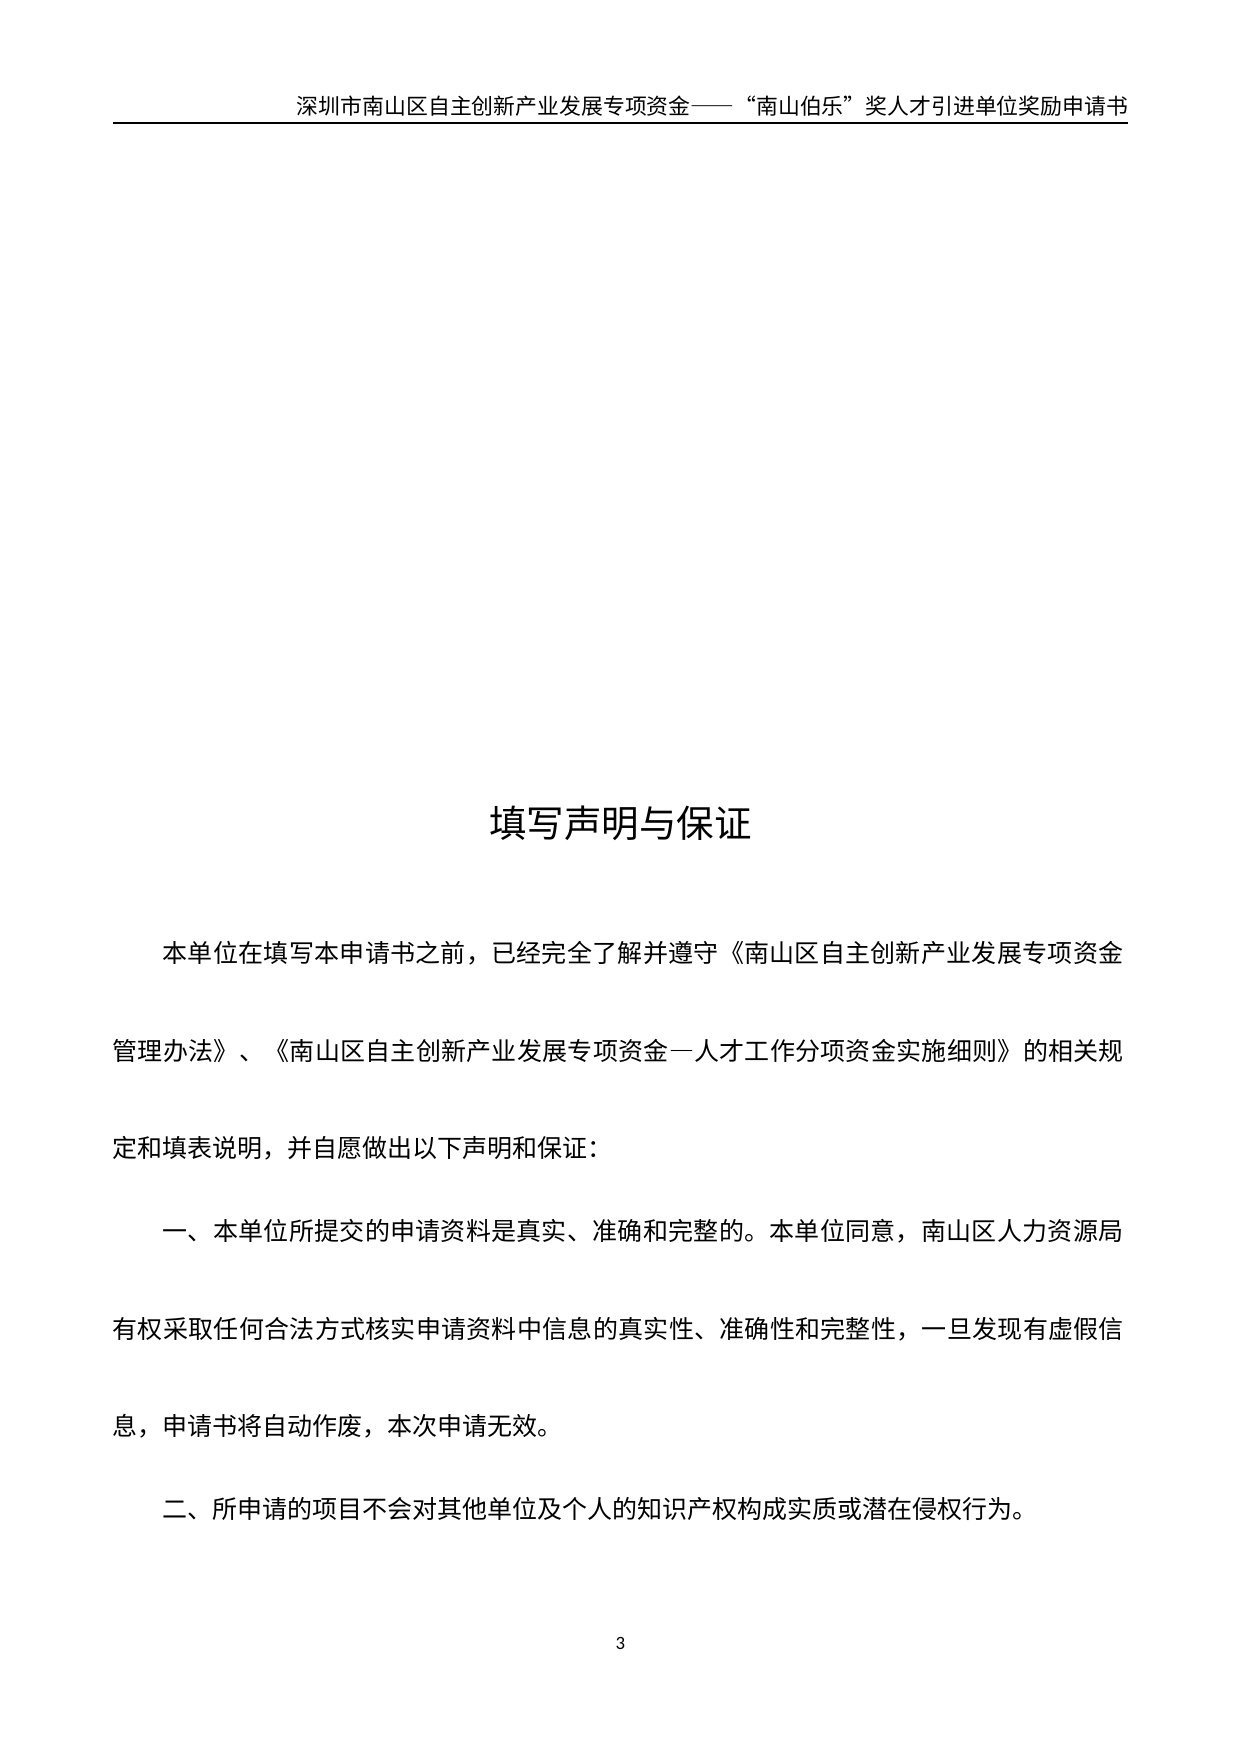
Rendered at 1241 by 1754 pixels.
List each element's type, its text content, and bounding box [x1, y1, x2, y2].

text 二、所申请的项目不会对其他单位及个人的知识产权构成实质或潜在侵权行为。 [112, 1475, 1128, 1540]
text 一、本单位所提交的申请资料是真实、准确和完整的。本单位同意，南山区人力资源局有权采取任何合法方式核实申请资料中信息的真实性、准确性和完整性，一旦发现有虚假信息，申请书将自动作废，本次申请无效。 [112, 1197, 1128, 1457]
text 本单位在填写本申请书之前，已经完全了解并遵守《南山区自主创新产业发展专项资金管理办法》、《南山区自主创新产业发展专项资金—人才工作分项资金实施细则》的相关规定和填表说明，并自愿做出以下声明和保证： [112, 919, 1128, 1179]
text 填写声明与保证 [112, 789, 1128, 854]
